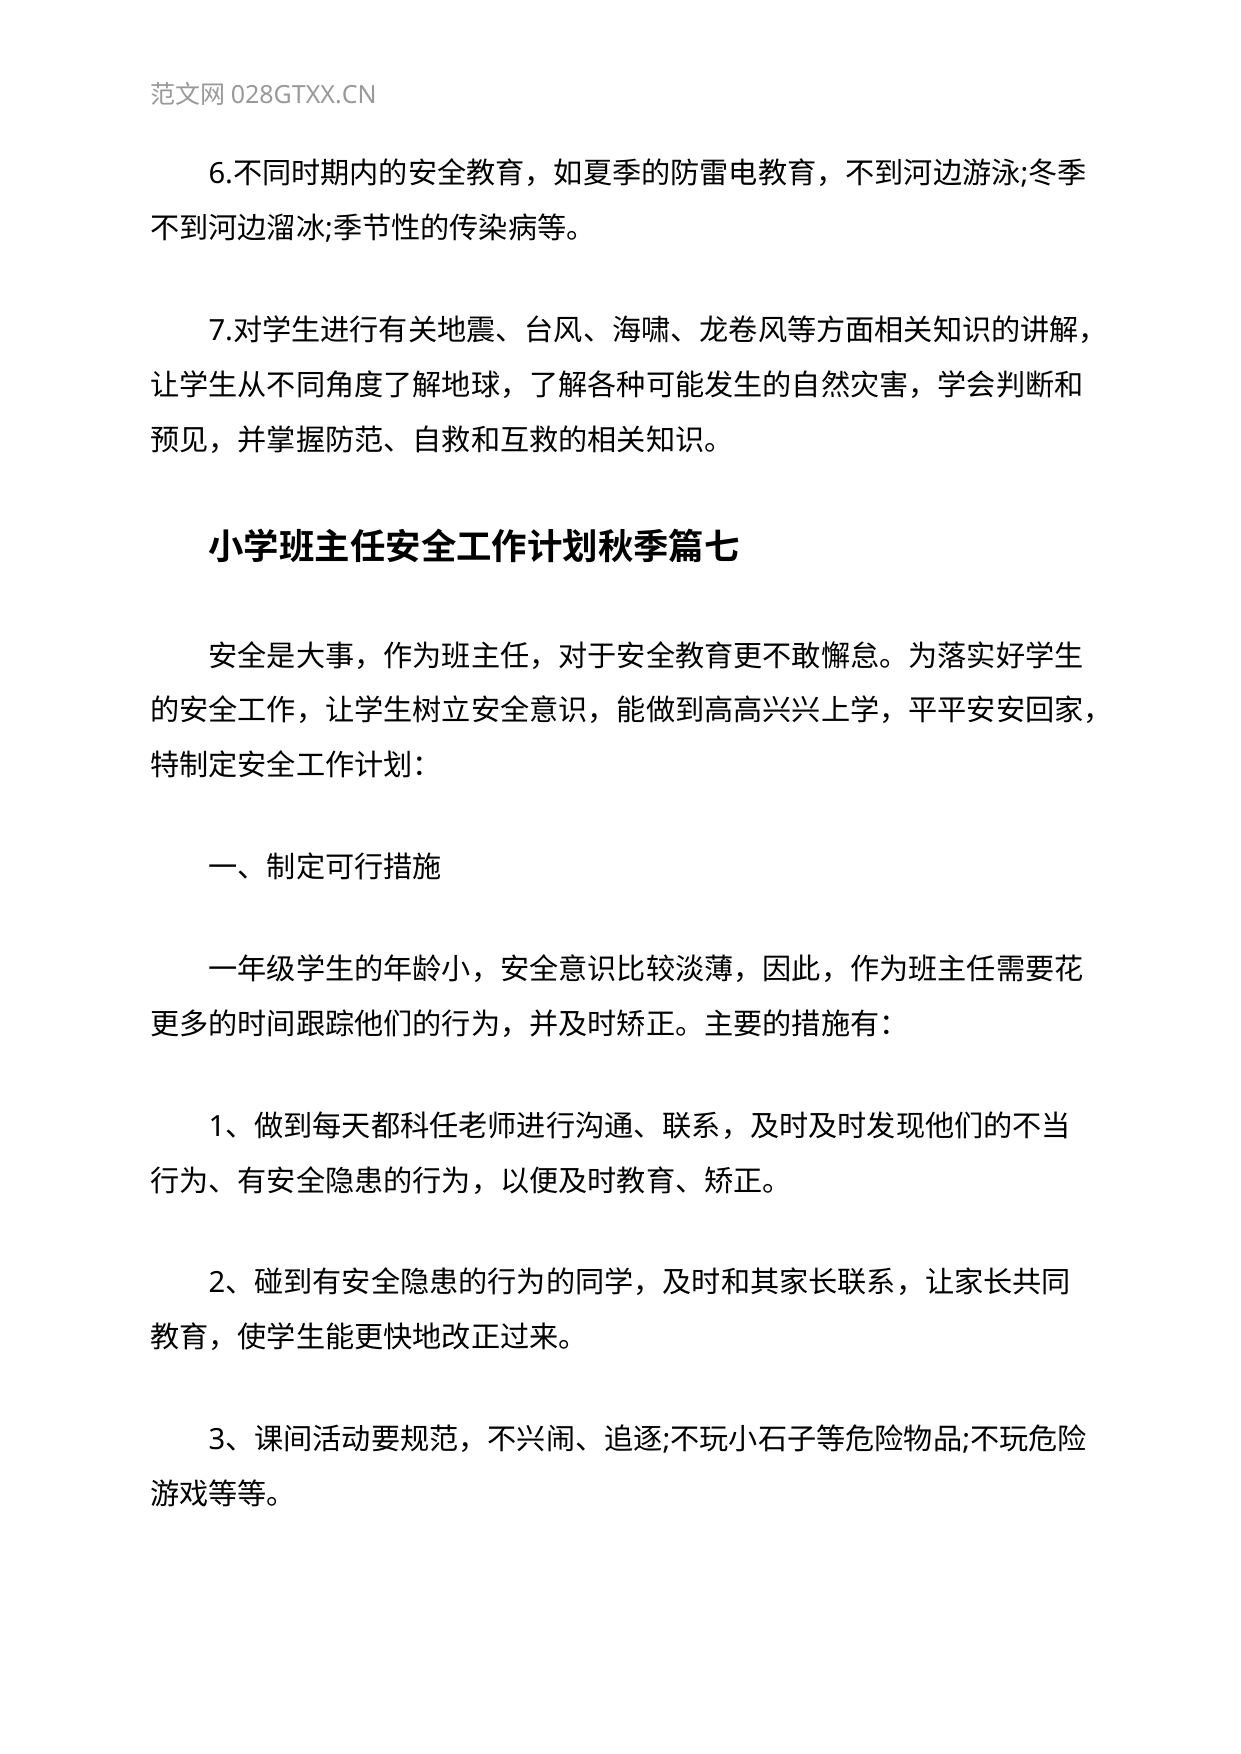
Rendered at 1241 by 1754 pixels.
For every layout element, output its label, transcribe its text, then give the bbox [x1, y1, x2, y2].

text 3、课间活动要规范，不兴闹、追逐;不玩小石子等危险物品;不玩危险游戏等等。 [150, 1416, 1090, 1513]
text 6.不同时期内的安全教育，如夏季的防雷电教育，不到河边游泳;冬季不到河边溜冰;季节性的传染病等。 [150, 150, 1090, 247]
text 一年级学生的年龄小，安全意识比较淡薄，因此，作为班主任需要花更多的时间跟踪他们的行为，并及时矫正。主要的措施有： [150, 945, 1090, 1043]
text 小学班主任安全工作计划秋季篇七 [150, 519, 1090, 570]
text 安全是大事，作为班主任，对于安全教育更不敢懈怠。为落实好学生的安全工作，让学生树立安全意识，能做到高高兴兴上学，平平安安回家，特制定安全工作计划： [150, 632, 1090, 784]
text 一、制定可行措施 [150, 844, 1090, 886]
text 7.对学生进行有关地震、台风、海啸、龙卷风等方面相关知识的讲解，让学生从不同角度了解地球，了解各种可能发生的自然灾害，学会判断和预见，并掌握防范、自救和互救的相关知识。 [150, 307, 1090, 459]
text 2、碰到有安全隐患的行为的同学，及时和其家长联系，让家长共同教育，使学生能更快地改正过来。 [150, 1259, 1090, 1356]
text 1、做到每天都科任老师进行沟通、联系，及时及时发现他们的不当行为、有安全隐患的行为，以便及时教育、矫正。 [150, 1102, 1090, 1199]
